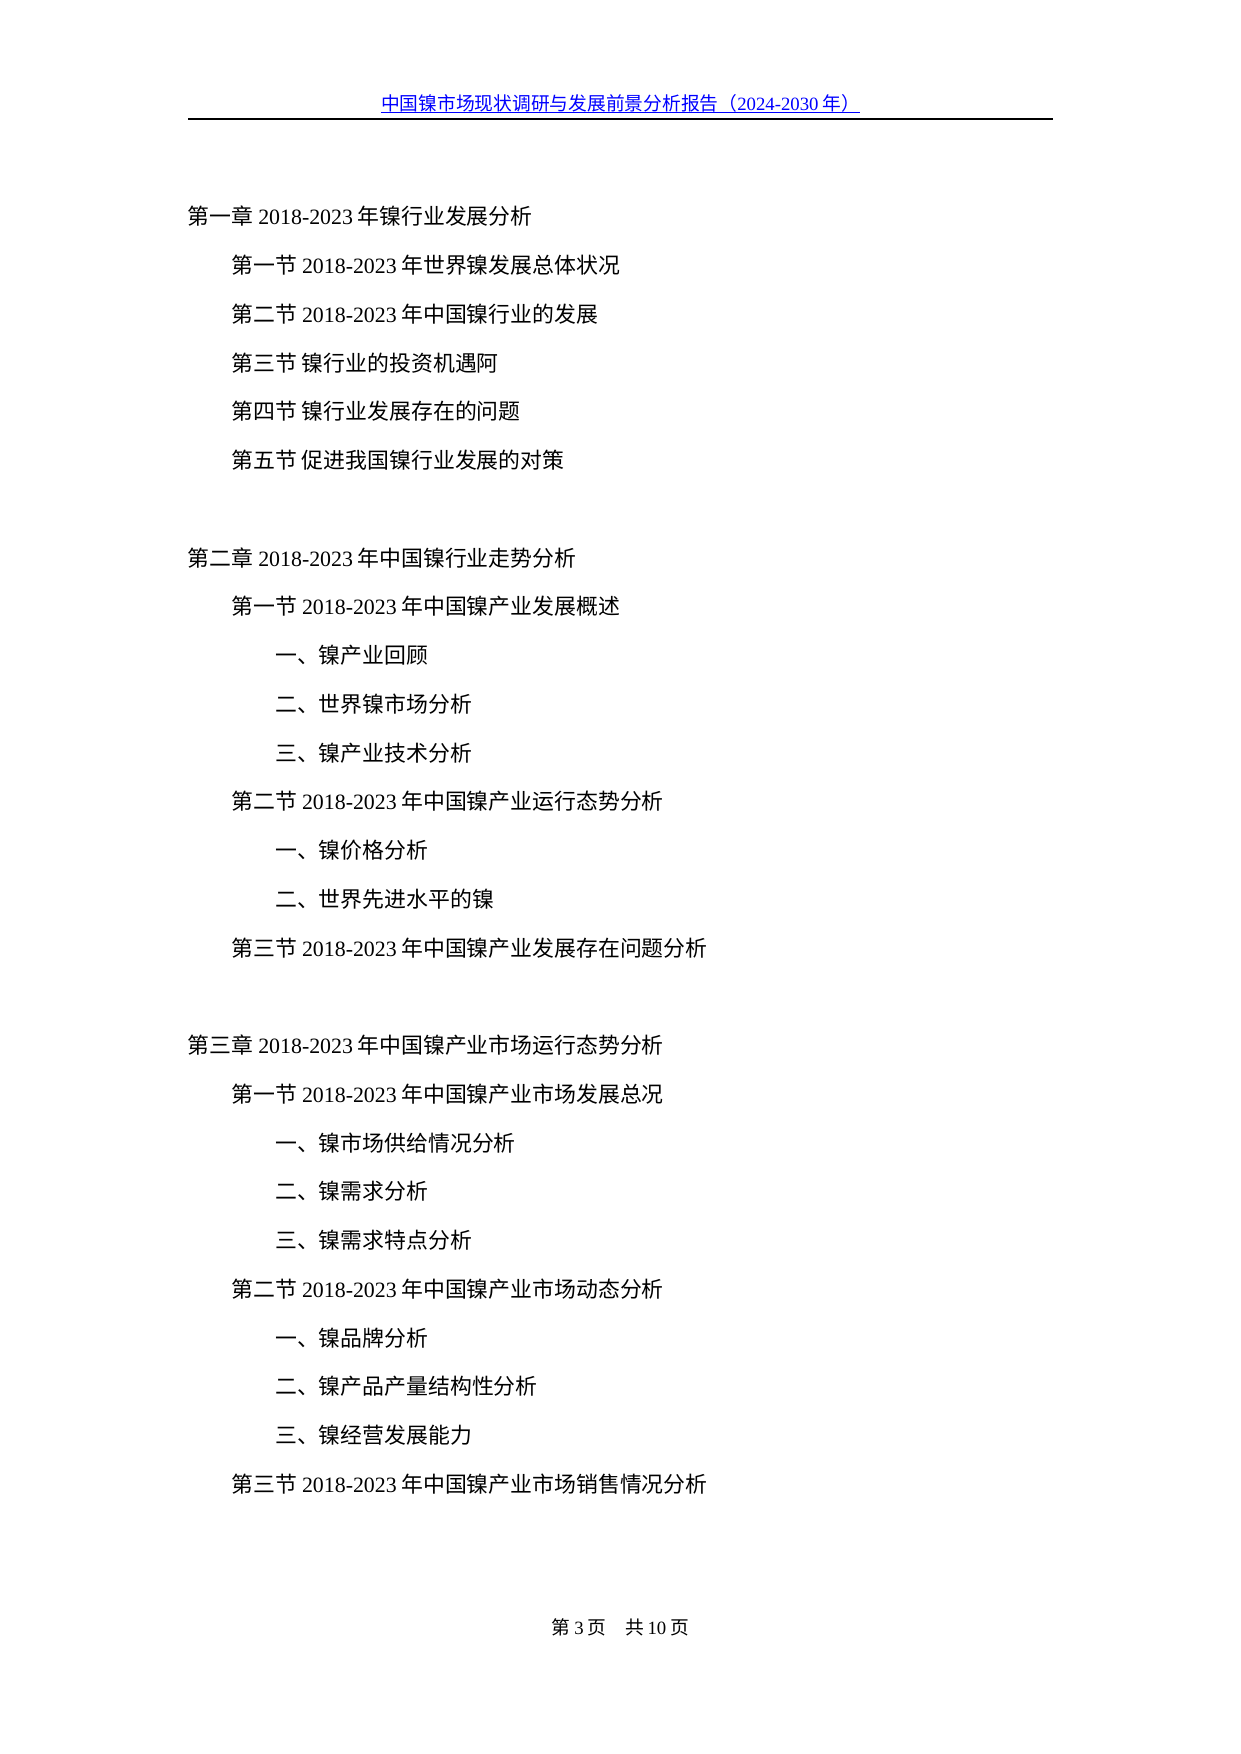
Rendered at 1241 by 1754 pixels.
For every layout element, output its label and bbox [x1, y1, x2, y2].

text [187, 150, 1053, 1499]
